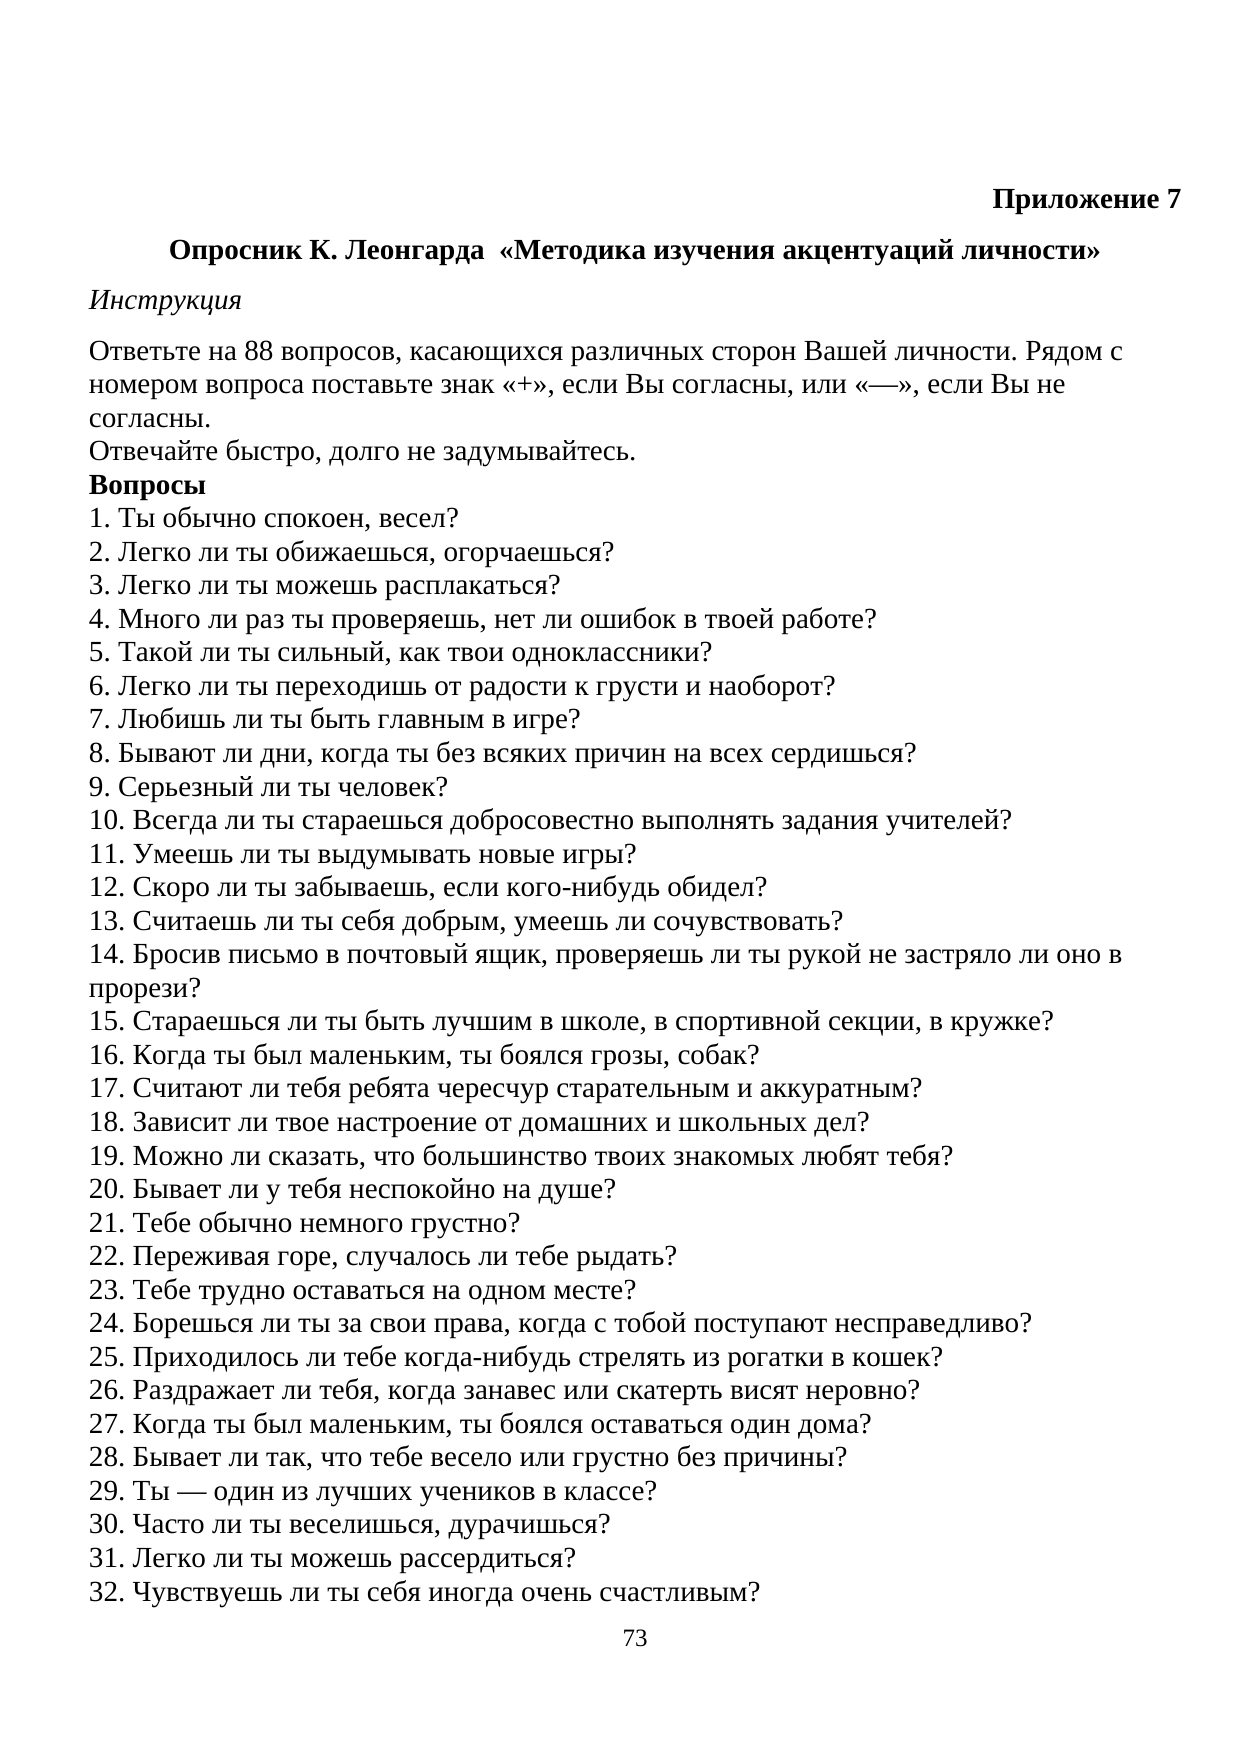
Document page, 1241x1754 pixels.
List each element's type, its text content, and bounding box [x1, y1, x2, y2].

text 16. Когда ты был маленьким, ты боялся грозы, собак? [89, 1037, 1181, 1071]
text Вопросы [89, 467, 1181, 500]
text 32. Чувствуешь ли ты себя иногда очень счастливым? [89, 1574, 1181, 1607]
text 3. Легко ли ты можешь расплакаться? [89, 567, 1181, 601]
text 7. Любишь ли ты быть главным в игре? [89, 702, 1181, 735]
text 23. Тебе трудно оставаться на одном месте? [89, 1272, 1181, 1305]
text 25. Приходилось ли тебе когда-нибудь стрелять из рогатки в кошек? [89, 1339, 1181, 1372]
text 28. Бывает ли так, что тебе весело или грустно без причины? [89, 1439, 1181, 1473]
text 11. Умеешь ли ты выдумывать новые игры? [89, 836, 1181, 869]
text 17. Считают ли тебя ребята чересчур старательным и аккуратным? [89, 1071, 1181, 1104]
text 9. Серьезный ли ты человек? [89, 769, 1181, 802]
text 20. Бывает ли у тебя неспокойно на душе? [89, 1171, 1181, 1205]
text 15. Стараешься ли ты быть лучшим в школе, в спортивной секции, в кружке? [89, 1003, 1181, 1037]
text 1. Ты обычно спокоен, весел? [89, 500, 1181, 534]
text 30. Часто ли ты веселишься, дурачишься? [89, 1507, 1181, 1540]
text Ответьте на 88 вопросов, касающихся различных сторон Вашей личности. Рядом с [89, 333, 1181, 366]
text 13. Считаешь ли ты себя добрым, умеешь ли сочувствовать? [89, 903, 1181, 936]
text 21. Тебе обычно немного грустно? [89, 1205, 1181, 1238]
text 27. Когда ты был маленьким, ты боялся оставаться один дома? [89, 1406, 1181, 1439]
text номером вопроса поставьте знак «+», если Вы согласны, или «—», если Вы не согласны. [89, 366, 1181, 433]
text 19. Можно ли сказать, что большинство твоих знакомых любят тебя? [89, 1138, 1181, 1171]
text 4. Много ли раз ты проверяешь, нет ли ошибок в твоей работе? [89, 601, 1181, 634]
text 2. Легко ли ты обижаешься, огорчаешься? [89, 534, 1181, 567]
text Инструкция [89, 282, 1181, 316]
text Опросник К. Леонгарда «Методика изучения акцентуаций личности» [89, 232, 1181, 266]
text Приложение 7 [89, 182, 1181, 215]
text 14. Бросив письмо в почтовый ящик, проверяешь ли ты рукой не застряло ли оно в прорези? [89, 936, 1181, 1003]
text 10. Всегда ли ты стараешься добросовестно выполнять задания учителей? [89, 802, 1181, 836]
text 18. Зависит ли твое настроение от домашних и школьных дел? [89, 1104, 1181, 1138]
text 5. Такой ли ты сильный, как твои одноклассники? [89, 634, 1181, 668]
text 8. Бывают ли дни, когда ты без всяких причин на всех сердишься? [89, 735, 1181, 769]
text 12. Скоро ли ты забываешь, если кого-нибудь обидел? [89, 869, 1181, 903]
text 31. Легко ли ты можешь рассердиться? [89, 1540, 1181, 1574]
text 29. Ты — один из лучших учеников в классе? [89, 1473, 1181, 1507]
text 26. Раздражает ли тебя, когда занавес или скатерть висят неровно? [89, 1372, 1181, 1406]
text 6. Легко ли ты переходишь от радости к грусти и наоборот? [89, 668, 1181, 702]
text 24. Борешься ли ты за свои права, когда с тобой поступают несправедливо? [89, 1305, 1181, 1339]
text 22. Переживая горе, случалось ли тебе рыдать? [89, 1238, 1181, 1272]
text Отвечайте быстро, долго не задумывайтесь. [89, 433, 1181, 467]
